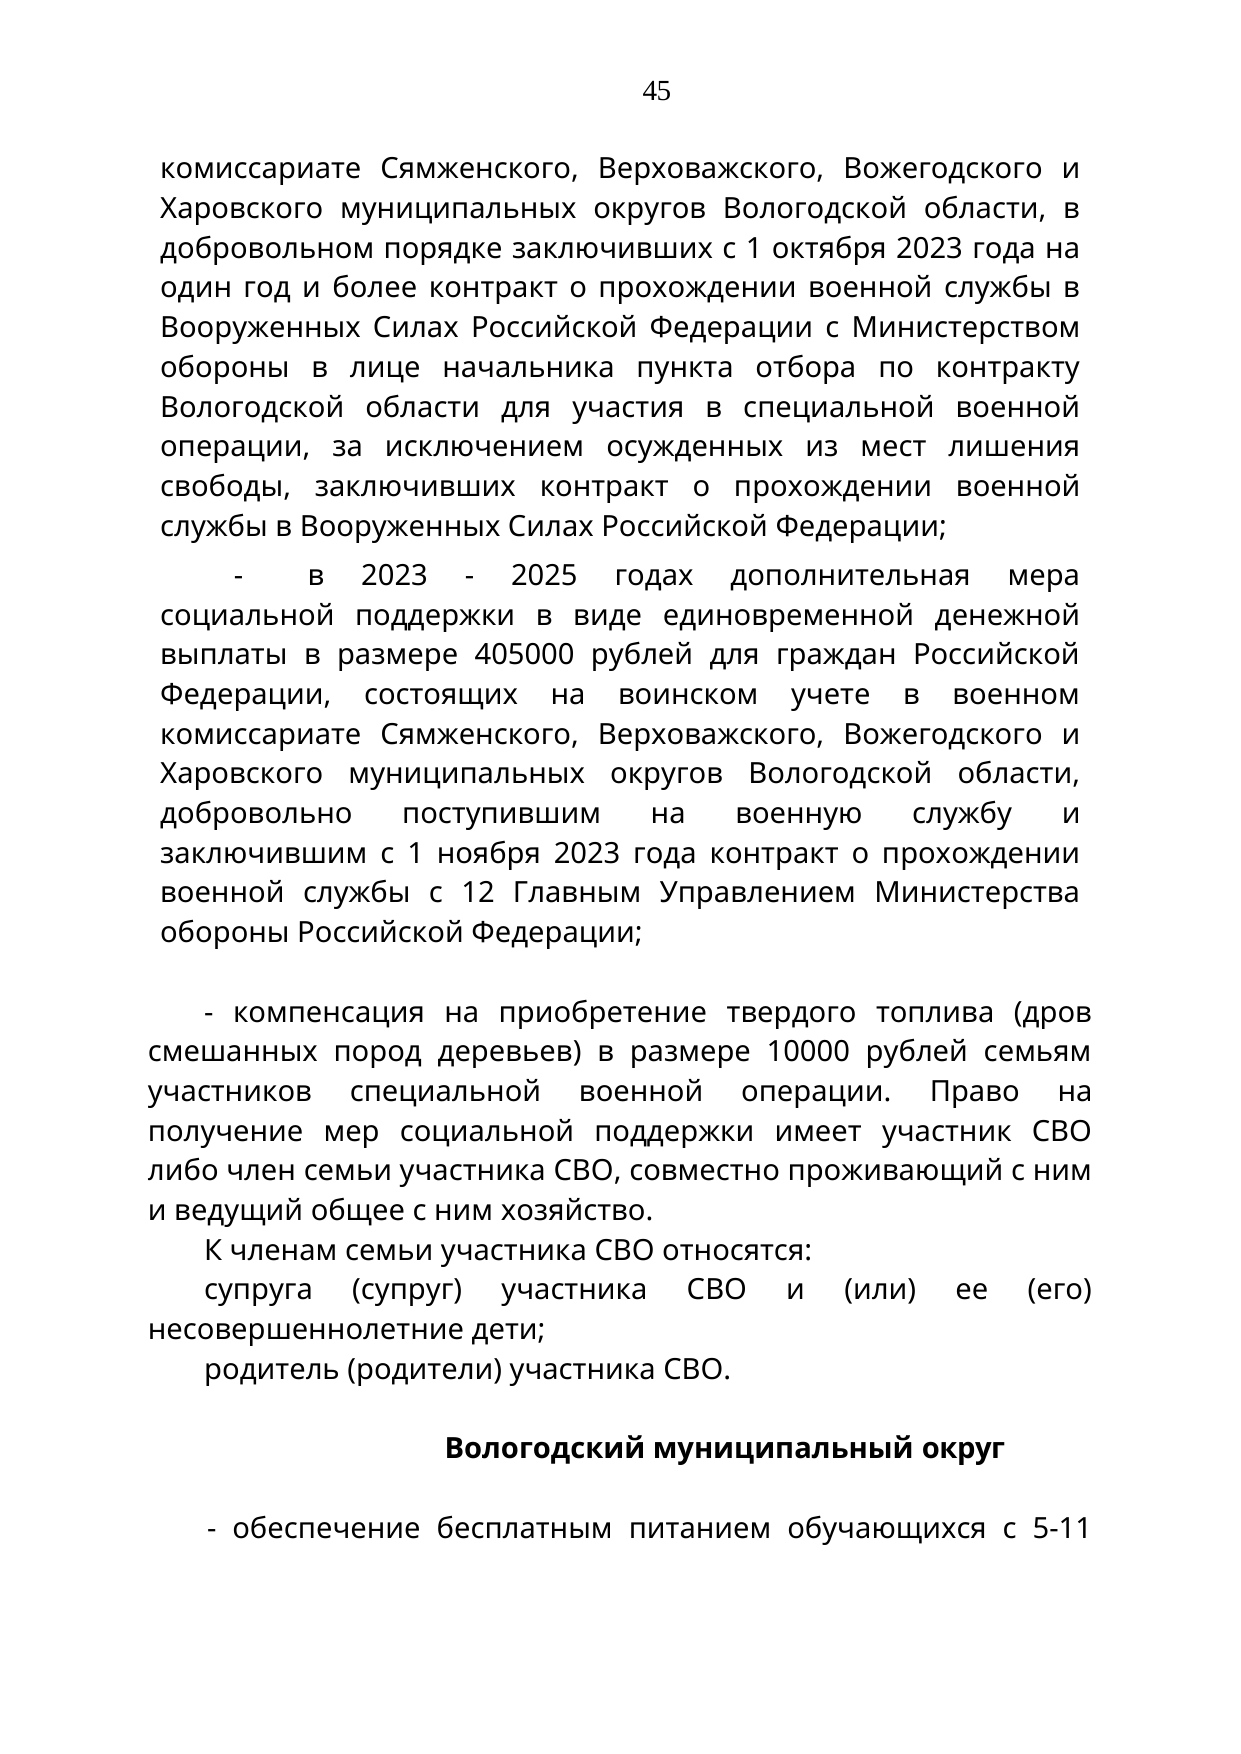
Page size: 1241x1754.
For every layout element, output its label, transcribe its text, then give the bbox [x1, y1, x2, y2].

text - компенсация на приобретение твердого топлива (дров смешанных пород деревьев) в размере 10000 рублей семьям участников специальной военной операции. Право на получение мер социальной поддержки имеет участник СВО либо член семьи участника СВО, совместно проживающий с ним и ведущий общее с ним хозяйство. [148, 991, 1092, 1229]
text супруга (супруг) участника СВО и (или) ее (его) несовершеннолетние дети; [148, 1269, 1092, 1348]
text К членам семьи участника СВО относятся: [148, 1229, 1092, 1269]
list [160, 148, 1081, 544]
text родитель (родители) участника СВО. [148, 1348, 1092, 1388]
list в 2023 - 2025 годах дополнительная мера социальной поддержки в виде единовременной денежной выплаты в размере 405000 рублей для граждан Российской Федерации, состоящих на воинском учете в военном комиссариате Сямженского, Верховажского, Вожегодского и Харовского муниципальных округов Вологодской области, добровольно поступившим на военную службу и заключившим с 1 ноября 2023 года контракт о прохождении военной службы с 12 Главным Управлением Министерства обороны Российской Федерации; [160, 554, 1081, 951]
text Вологодский муниципальный округ [444, 1427, 1092, 1467]
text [148, 1507, 1092, 1547]
